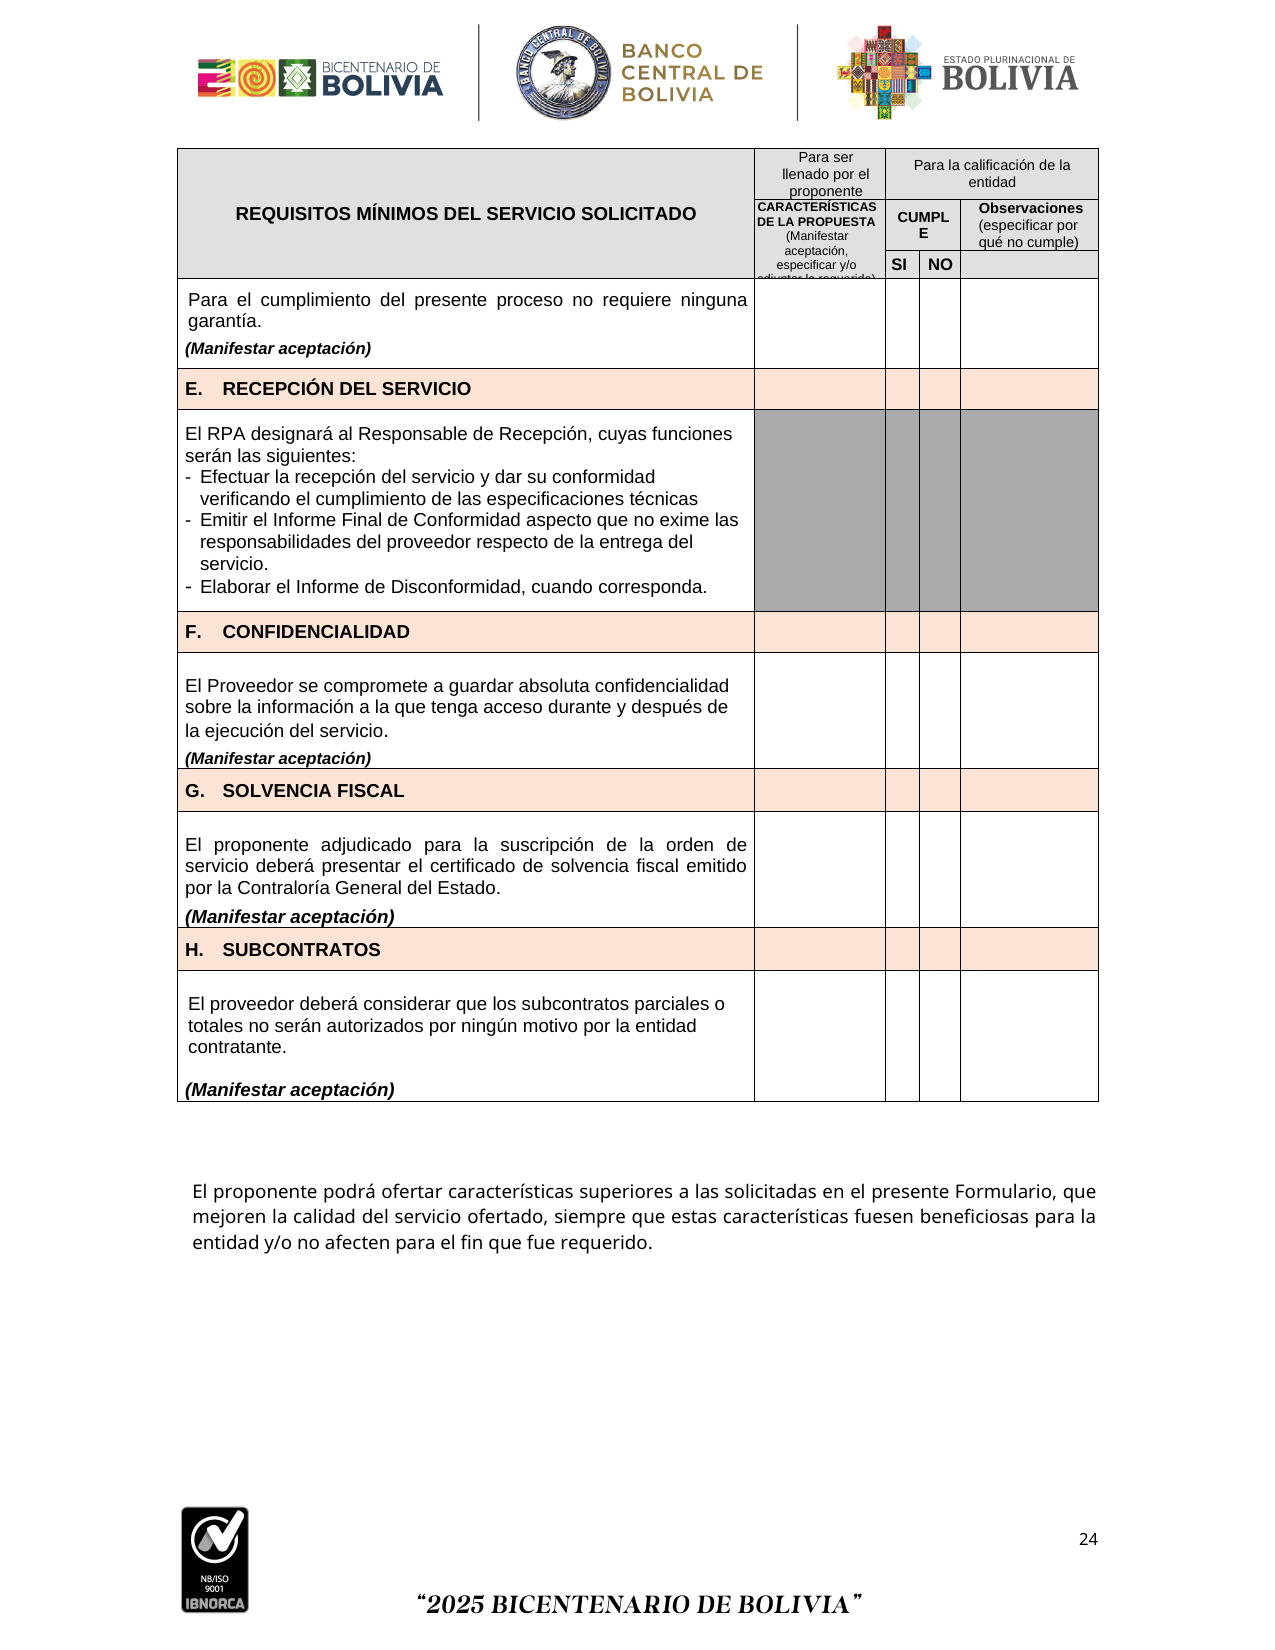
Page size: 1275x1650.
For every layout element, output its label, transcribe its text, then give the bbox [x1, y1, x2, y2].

table_cell [886, 653, 919, 768]
table_cell [886, 769, 919, 811]
table_cell [886, 279, 919, 368]
table_cell [755, 410, 885, 611]
table_cell [755, 612, 885, 652]
table_cell [920, 653, 960, 768]
table_cell [920, 769, 960, 811]
table_cell [961, 410, 1098, 611]
table_cell [755, 369, 885, 409]
table_header Para la calificación de la entidad [886, 149, 1098, 199]
table_header REQUISITOS MÍNIMOS DEL SERVICIO SOLICITADO [178, 149, 754, 278]
table_cell [920, 612, 960, 652]
table_cell [961, 928, 1098, 970]
table_cell [886, 928, 919, 970]
table_cell CONFIDENCIALIDAD [178, 612, 754, 652]
table_cell [920, 971, 960, 1101]
table_cell CARACTERÍSTICAS DE LA PROPUESTA (Manifestar aceptación, especificar y/o adjuntar lo requerido) [755, 200, 885, 278]
table_cell [755, 928, 885, 970]
table_cell [755, 971, 885, 1101]
table_cell [886, 812, 919, 927]
table_cell [961, 812, 1098, 927]
table_cell El proveedor deberá considerar que los subcontratos parciales o totales no serán autorizados por ningún motivo por la entidad contratante. (Manifestar aceptación) [178, 971, 754, 1101]
table_cell RECEPCIÓN DEL SERVICIO [178, 369, 754, 409]
picture [0, 1504, 1275, 1650]
table_cell [920, 928, 960, 970]
table_cell Observaciones (especificar por qué no cumple) [961, 200, 1098, 250]
table_cell [961, 971, 1098, 1101]
table_cell [920, 410, 960, 611]
table_cell [961, 279, 1098, 368]
table_cell [755, 812, 885, 927]
table_cell [961, 612, 1098, 652]
table_cell NO [920, 251, 960, 278]
table_cell [755, 279, 885, 368]
table_cell El Proveedor se compromete a guardar absoluta confidencialidad sobre la información a la que tenga acceso durante y después de la ejecución del servicio. (Manifestar aceptación) [178, 653, 754, 768]
table_cell SUBCONTRATOS [178, 928, 754, 970]
table_cell [920, 279, 960, 368]
table_cell Para el cumplimiento del presente proceso no requiere ninguna garantía. (Manifestar aceptación) [178, 279, 754, 368]
table_cell El proponente adjudicado para la suscripción de la orden de servicio deberá presentar el certificado de solvencia fiscal emitido por la Contraloría General del Estado. (Manifestar aceptación) [178, 812, 754, 927]
table_cell [961, 369, 1098, 409]
text El proponente podrá ofertar características superiores a las solicitadas en el presente Formulario, que mejoren la calidad del servicio ofertado, siempre que estas características fuesen beneficiosas para la entidad y/o no afecten para el fin que fue requerido. [192, 1178, 1098, 1255]
table_cell CUMPLE [886, 200, 960, 250]
table_cell [886, 369, 919, 409]
picture [0, 8, 1275, 124]
table_cell [920, 812, 960, 927]
table_cell El RPA designará al Responsable de Recepción, cuyas funciones serán las siguientes: Efectuar la recepción del servicio y dar su conformidad verificando el cumplimiento de las especificaciones técnicas Emitir el Informe Final de Conformidad aspecto que no exime las responsabilidades del proveedor respecto de la entrega del servicio. Elaborar el Informe de Disconformidad, cuando corresponda. [178, 410, 754, 611]
table_cell [961, 653, 1098, 768]
table_cell [920, 369, 960, 409]
table_cell [886, 410, 919, 611]
table_cell [886, 971, 919, 1101]
table_cell [755, 769, 885, 811]
table_cell [961, 251, 1098, 278]
table_cell [886, 612, 919, 652]
table_cell SOLVENCIA FISCAL [178, 769, 754, 811]
table_cell [755, 653, 885, 768]
table_cell [961, 769, 1098, 811]
table_header Para ser llenado por el proponente [755, 149, 885, 199]
table_cell SI [886, 251, 919, 278]
